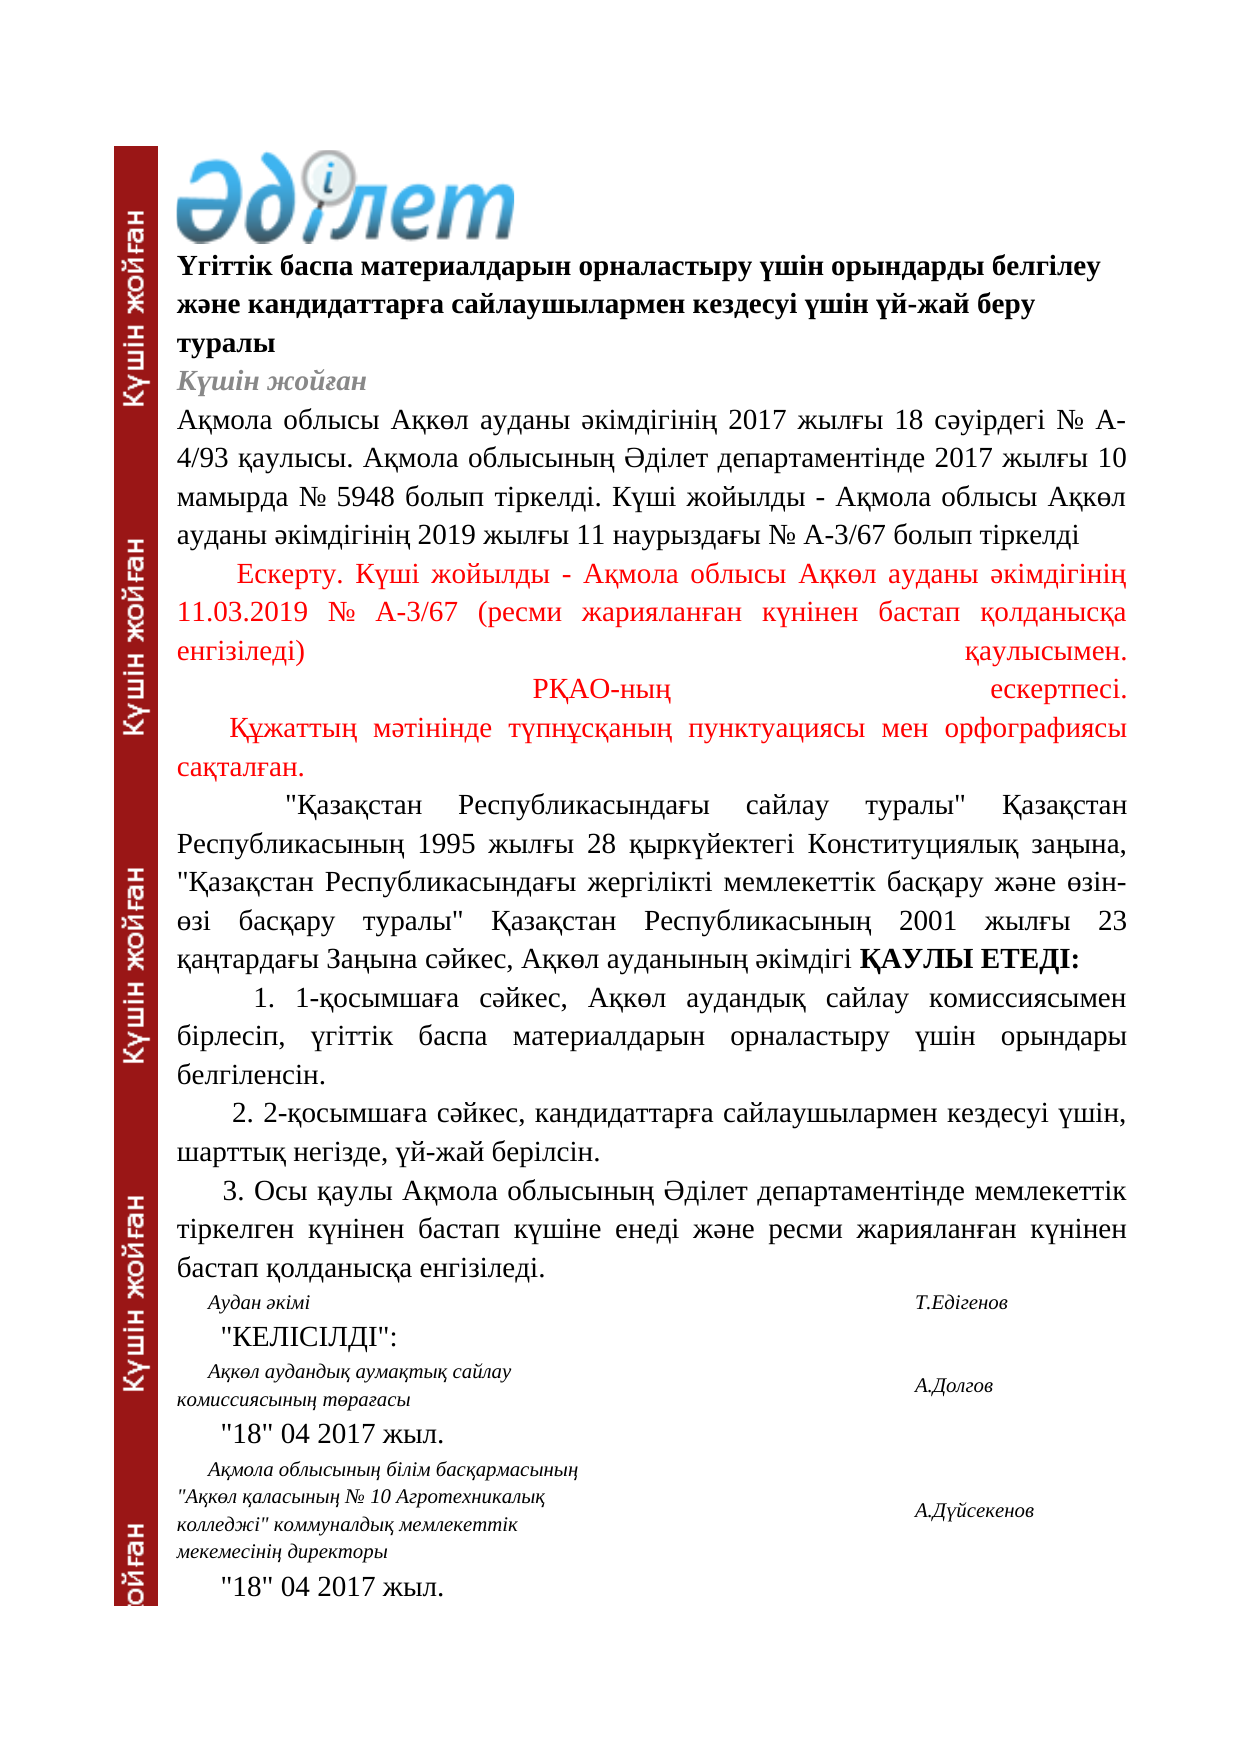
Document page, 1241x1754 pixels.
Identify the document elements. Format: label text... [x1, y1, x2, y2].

picture [114, 358, 158, 363]
table_header Ақмола облысының білім басқармасының "Ақкөл қаласының № 10 Агротехникалық колледжі" коммуналдық мемлекеттік мекемесінің директоры [101, 1455, 913, 1569]
picture [114, 1283, 158, 1288]
table_header Ақкөл аудандық аумақтық сайлау комиссиясының төрағасы [101, 1358, 913, 1416]
picture [114, 1168, 158, 1173]
picture [114, 1091, 158, 1096]
text "КЕЛІСІЛДІ": [112, 1319, 1128, 1353]
text 1. 1-қосымшаға сәйкес, Ақкөл аудандық сайлау комиссиясымен бірлесіп, үгіттік баспа материалдарын орналастыру үшін орындары белгіленсін. [112, 980, 1128, 1091]
text Үгіттік баспа материалдарын орналастыру үшін орындарды белгілеу және кандидаттарға сайлаушылармен кездесуі үшін үй-жай беру туралы [112, 248, 1128, 358]
text "18" 04 2017 жыл. [112, 1416, 1128, 1450]
table_header А.Долгов [913, 1358, 1240, 1416]
text "Қазақстан Республикасындағы сайлау туралы" Қазақстан Республикасының 1995 жылғы 28 қыркүйектегі Конституциялық заңына, "Қазақстан Республикасындағы жергілікті мемлекеттік басқару және өзін-өзі басқару туралы" Қазақстан Республикасының 2001 жылғы 23 қаңтардағы Заңына сәйкес, Ақкөл ауданының әкімдігі ҚАУЛЫ ЕТЕДІ: [112, 787, 1128, 975]
table_header А.Дүйсекенов [913, 1455, 1240, 1569]
picture [114, 975, 158, 980]
text 3. Осы қаулы Ақмола облысының Әділет департаментінде мемлекеттiк тiркелген күнінен бастап күшiне енедi және ресми жарияланған күнінен бастап қолданысқа енгiзiледi. [112, 1173, 1128, 1283]
text "18" 04 2017 жыл. [112, 1569, 1128, 1602]
text 2. 2-қосымшаға сәйкес, кандидаттарға сайлаушылармен кездесуі үшін, шарттық негізде, үй-жай берілсін. [112, 1096, 1128, 1168]
text Күшін жойған [112, 363, 1128, 397]
picture [114, 1353, 158, 1358]
text Ескерту. Күші жойылды - Ақмола облысы Ақкөл ауданы әкімдігінің 11.03.2019 № А-3/67 (ресми жарияланған күнінен бастап қолданысқа енгізіледі) қаулысымен. РҚАО-ның ескертпесі. Құжаттың мәтінінде түпнұсқаның пунктуациясы мен орфографиясы сақталған. [112, 556, 1128, 782]
picture [114, 551, 158, 556]
picture [176, 150, 515, 244]
picture [114, 782, 158, 787]
picture [114, 397, 158, 402]
table_header Аудан әкімі [101, 1288, 913, 1319]
text Ақмола облысы Ақкөл ауданы әкімдігінің 2017 жылғы 18 сәуірдегі № А-4/93 қаулысы. Ақмола облысының Әділет департаментінде 2017 жылғы 10 мамырда № 5948 болып тіркелді. Күші жойылды - Ақмола облысы Ақкөл ауданы әкімдігінің 2019 жылғы 11 наурыздағы № А-3/67 болып тіркелді [112, 402, 1128, 551]
picture [114, 146, 158, 248]
picture [114, 1450, 158, 1455]
picture [114, 1602, 158, 1606]
table_header Т.Едігенов [913, 1288, 1240, 1319]
